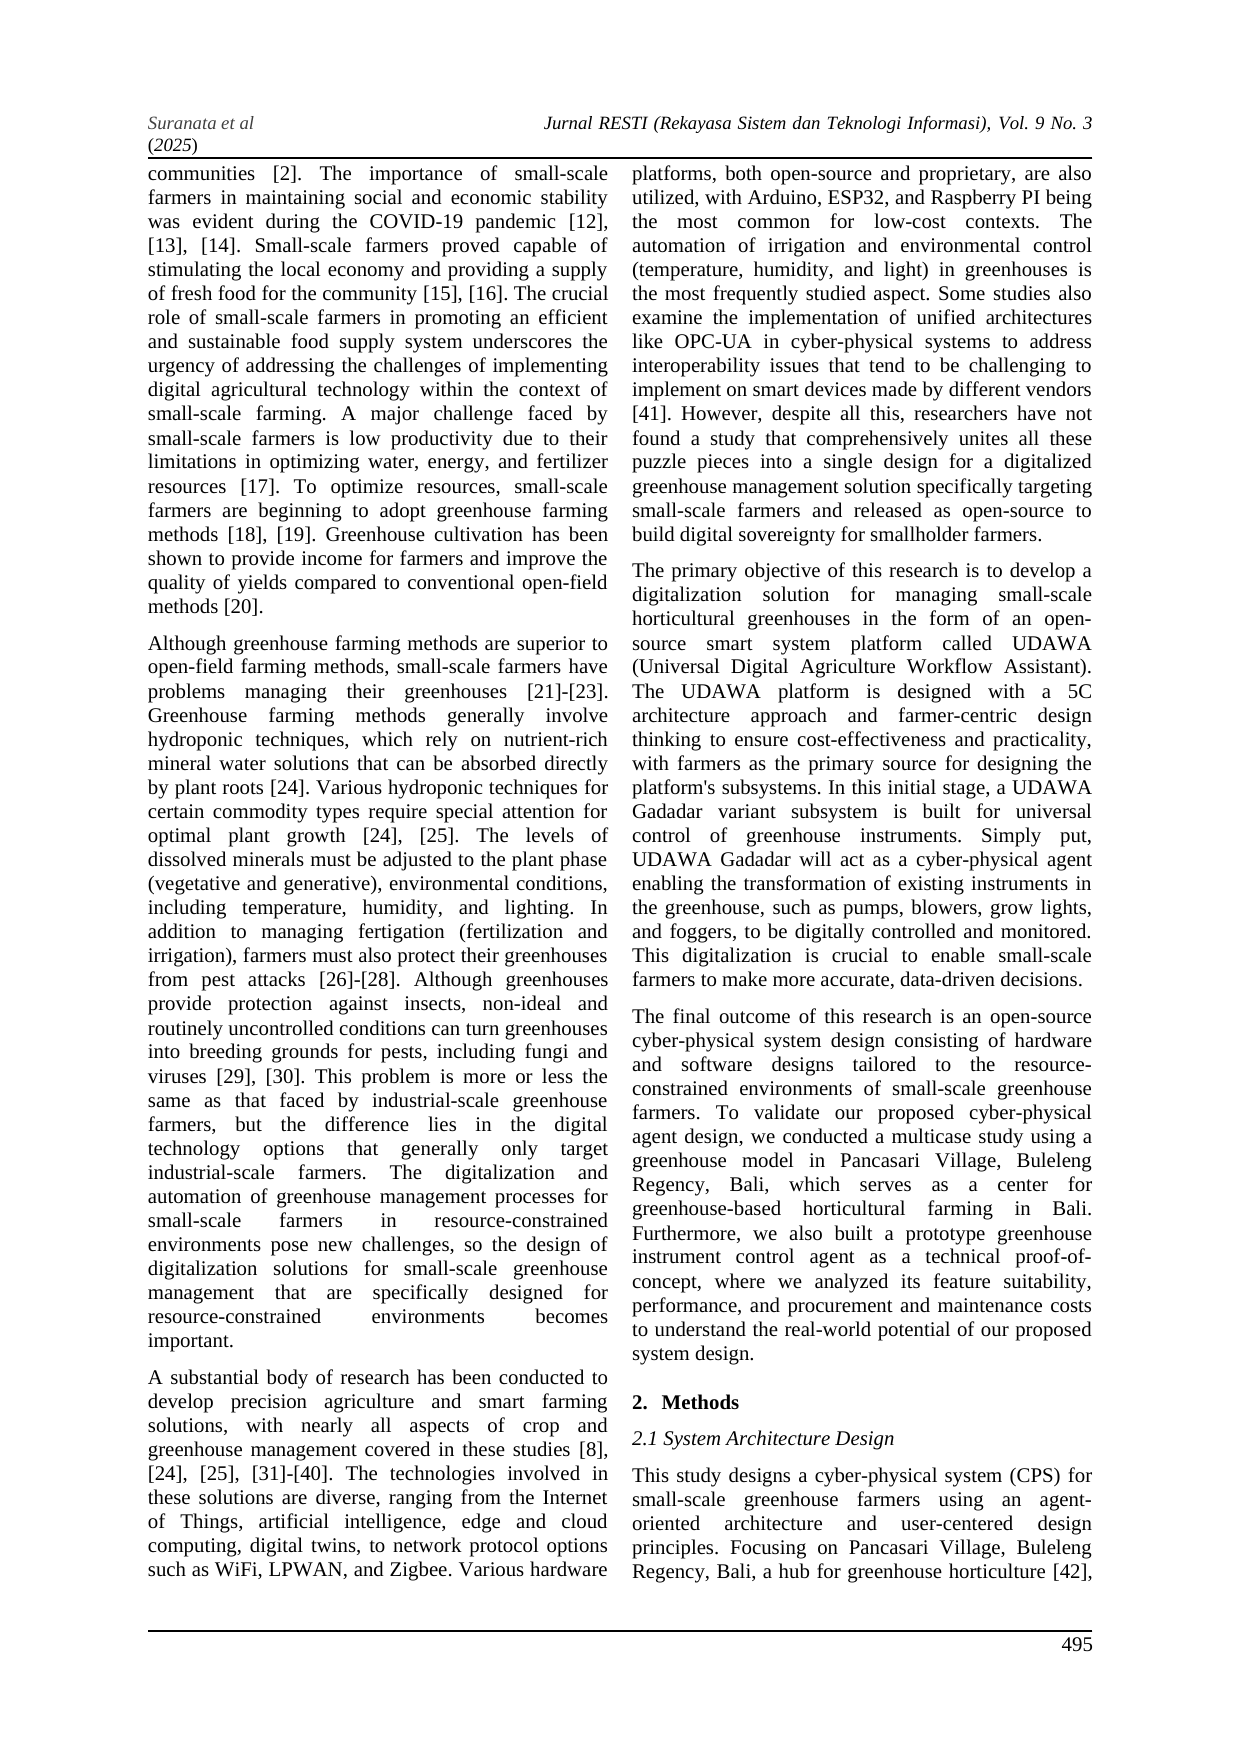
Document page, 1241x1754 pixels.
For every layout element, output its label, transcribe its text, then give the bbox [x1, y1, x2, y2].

text The final outcome of this research is an open-source cyber-physical system design consisting of hardware and software designs tailored to the resource-constrained environments of small-scale greenhouse farmers. To validate our proposed cyber-physical agent design, we conducted a multicase study using a greenhouse model in Pancasari Village, Buleleng Regency, Bali, which serves as a center for greenhouse-based horticultural farming in Bali. Furthermore, we also built a prototype greenhouse instrument control agent as a technical proof-of-concept, where we analyzed its feature suitability, performance, and procurement and maintenance costs to understand the real-world potential of our proposed system design. [632, 1004, 1092, 1365]
subtitle 2.1 System Architecture Design [632, 1426, 1092, 1450]
text Although greenhouse farming methods are superior to open-field farming methods, small-scale farmers have problems managing their greenhouses [21]-[23]. Greenhouse farming methods generally involve hydroponic techniques, which rely on nutrient-rich mineral water solutions that can be absorbed directly by plant roots [24]. Various hydroponic techniques for certain commodity types require special attention for optimal plant growth [24], [25]. The levels of dissolved minerals must be adjusted to the plant phase (vegetative and generative), environmental conditions, including temperature, humidity, and lighting. In addition to managing fertigation (fertilization and irrigation), farmers must also protect their greenhouses from pest attacks [26]-[28]. Although greenhouses provide protection against insects, non-ideal and routinely uncontrolled conditions can turn greenhouses into breeding grounds for pests, including fungi and viruses [29], [30]. This problem is more or less the same as that faced by industrial-scale greenhouse farmers, but the difference lies in the digital technology options that generally only target industrial-scale farmers. The digitalization and automation of greenhouse management processes for small-scale farmers in resource-constrained environments pose new challenges, so the design of digitalization solutions for small-scale greenhouse management that are specifically designed for resource-constrained environments becomes important. [148, 630, 608, 1352]
text A substantial body of research has been conducted to develop precision agriculture and smart farming solutions, with nearly all aspects of crop and greenhouse management covered in these studies [8], [24], [25], [31]-[40]. The technologies involved in these solutions are diverse, ranging from the Internet of Things, artificial intelligence, edge and cloud computing, digital twins, to network protocol options such as WiFi, LPWAN, and Zigbee. Various hardware platforms, both open-source and proprietary, are also utilized, with Arduino, ESP32, and Raspberry PI being the most common for low-cost contexts. The automation of irrigation and environmental control (temperature, humidity, and light) in greenhouses is the most frequently studied aspect. Some studies also examine the implementation of unified architectures like OPC-UA in cyber-physical systems to address interoperability issues that tend to be challenging to implement on smart devices made by different vendors [41]. However, despite all this, researchers have not found a study that comprehensively unites all these puzzle pieces into a single design for a digitalized greenhouse management solution specifically targeting small-scale farmers and released as open-source to build digital sovereignty for smallholder farmers. [148, 1365, 608, 1581]
text A substantial body of research has been conducted to develop precision agriculture and smart farming solutions, with nearly all aspects of crop and greenhouse management covered in these studies [8], [24], [25], [31]-[40]. The technologies involved in these solutions are diverse, ranging from the Internet of Things, artificial intelligence, edge and cloud computing, digital twins, to network protocol options such as WiFi, LPWAN, and Zigbee. Various hardware platforms, both open-source and proprietary, are also utilized, with Arduino, ESP32, and Raspberry PI being the most common for low-cost contexts. The automation of irrigation and environmental control (temperature, humidity, and light) in greenhouses is the most frequently studied aspect. Some studies also examine the implementation of unified architectures like OPC-UA in cyber-physical systems to address interoperability issues that tend to be challenging to implement on smart devices made by different vendors [41]. However, despite all this, researchers have not found a study that comprehensively unites all these puzzle pieces into a single design for a digitalized greenhouse management solution specifically targeting small-scale farmers and released as open-source to build digital sovereignty for smallholder farmers. [632, 161, 1092, 546]
text The primary objective of this research is to develop a digitalization solution for managing small-scale horticultural greenhouses in the form of an open-source smart system platform called UDAWA (Universal Digital Agriculture Workflow Assistant). The UDAWA platform is designed with a 5C architecture approach and farmer-centric design thinking to ensure cost-effectiveness and practicality, with farmers as the primary source for designing the platform's subsystems. In this initial stage, a UDAWA Gadadar variant subsystem is built for universal control of greenhouse instruments. Simply put, UDAWA Gadadar will act as a cyber-physical agent enabling the transformation of existing instruments in the greenhouse, such as pumps, blowers, grow lights, and foggers, to be digitally controlled and monitored. This digitalization is crucial to enable small-scale farmers to make more accurate, data-driven decisions. [632, 558, 1092, 991]
subtitle Methods [632, 1390, 1092, 1414]
